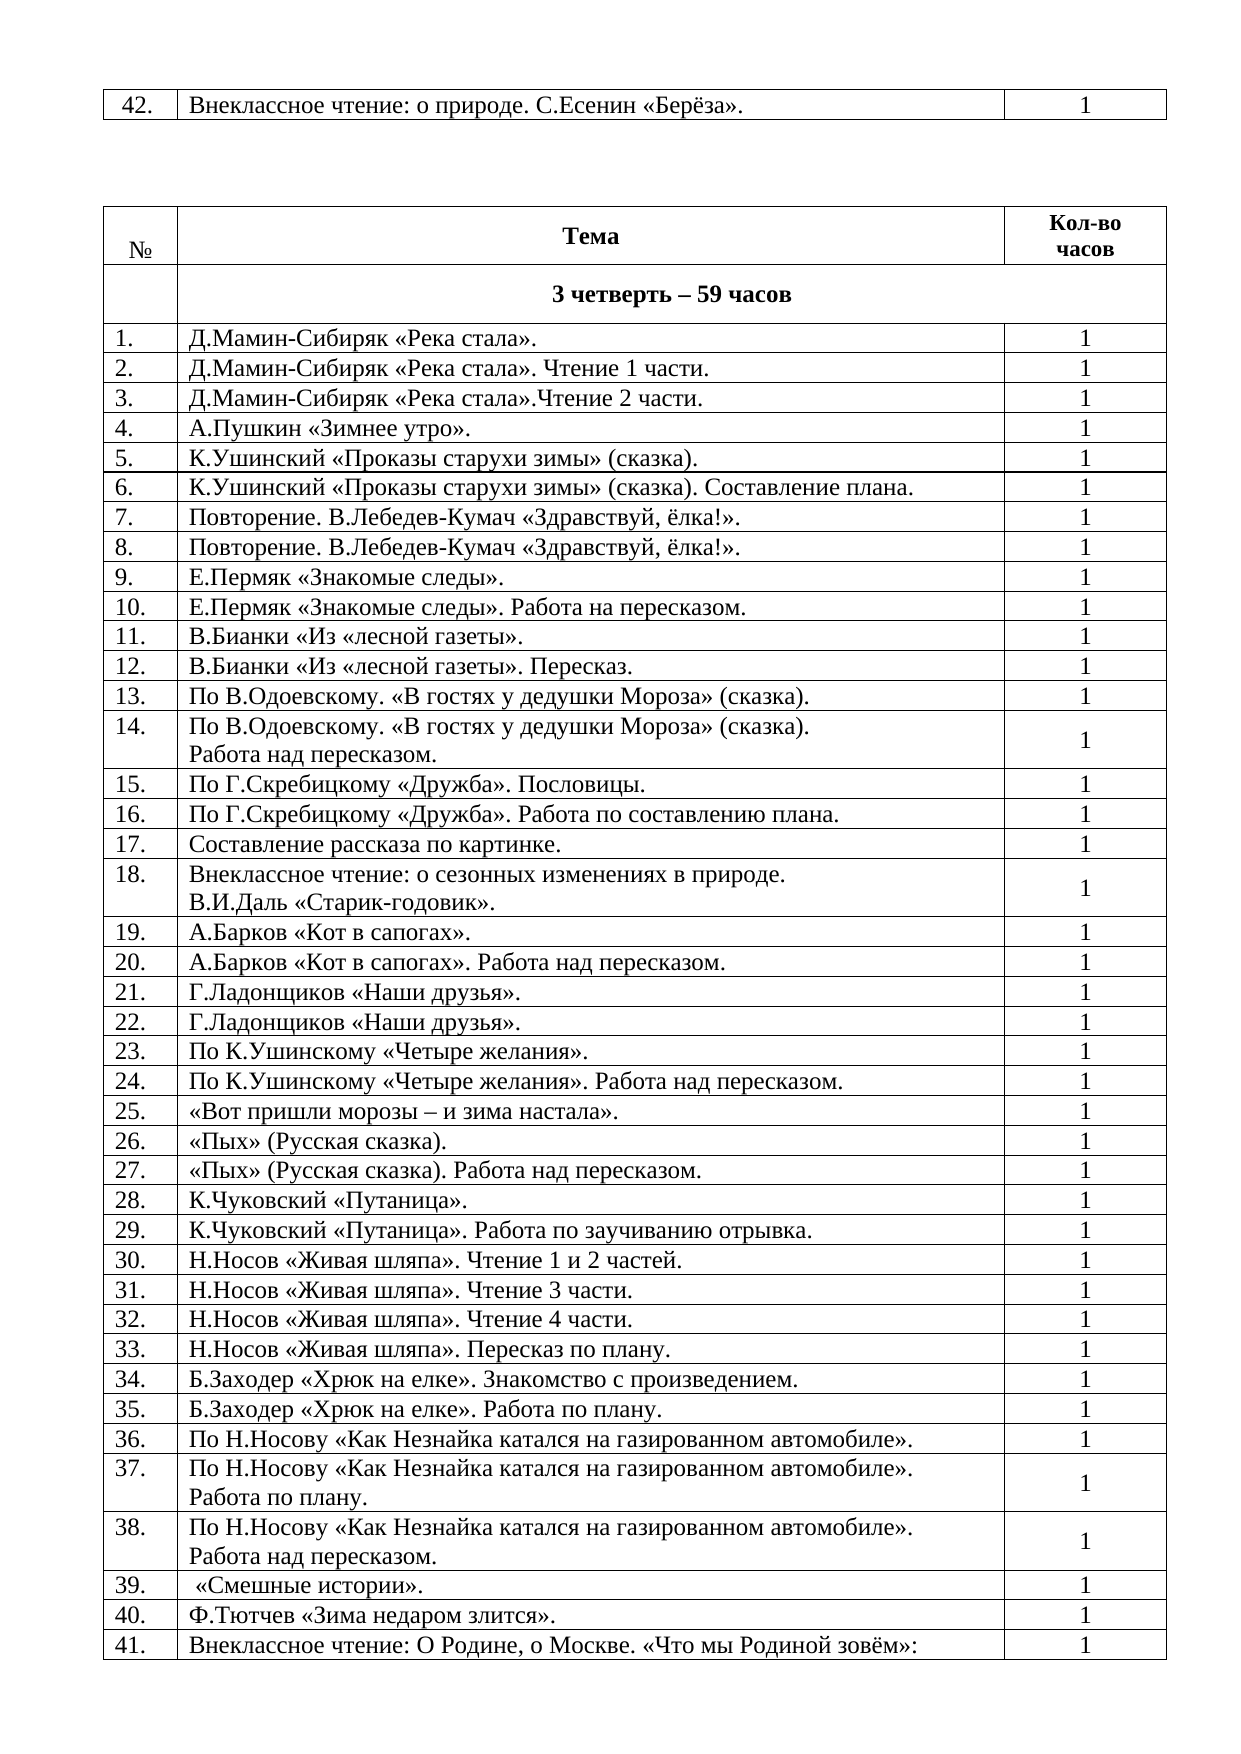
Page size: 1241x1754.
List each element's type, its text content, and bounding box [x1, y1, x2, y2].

table_cell [104, 443, 177, 471]
table_cell По Н.Носову «Как Незнайка катался на газированном автомобиле». [178, 1424, 1004, 1452]
table_cell 1 [1005, 1394, 1166, 1423]
table_cell [104, 977, 177, 1006]
table_cell 1 [1005, 532, 1166, 561]
table_cell [104, 1305, 177, 1333]
table_cell [104, 769, 177, 798]
table_cell [104, 1126, 177, 1154]
table_cell [104, 473, 177, 501]
table_cell Е.Пермяк «Знакомые следы». Работа на пересказом. [178, 592, 1004, 620]
table_header Тема [178, 207, 1004, 264]
table_cell Б.Заходер «Хрюк на елке». Работа по плану. [178, 1394, 1004, 1423]
table_cell 1 [1005, 443, 1166, 471]
table_cell [104, 1036, 177, 1065]
table_cell 1 [1005, 90, 1166, 118]
table_cell А.Барков «Кот в сапогах». [178, 917, 1004, 946]
table_cell «Вот пришли морозы – и зима настала». [178, 1096, 1004, 1125]
table_cell По К.Ушинскому «Четыре желания». [178, 1036, 1004, 1065]
table_cell 1 [1005, 1600, 1166, 1629]
table_cell 1 [1005, 1245, 1166, 1274]
table_cell 1 [1005, 799, 1166, 828]
table_cell [104, 1571, 177, 1599]
table_cell К.Ушинский «Проказы старухи зимы» (сказка). [178, 443, 1004, 471]
table_cell 1 [1005, 1512, 1166, 1569]
table_cell Г.Ладонщиков «Наши друзья». [178, 1007, 1004, 1035]
table_cell 1 [1005, 1424, 1166, 1452]
table_cell Н.Носов «Живая шляпа». Пересказ по плану. [178, 1334, 1004, 1363]
table_cell 1 [1005, 1066, 1166, 1095]
table_cell По В.Одоевскому. «В гостях у дедушки Мороза» (сказка). Работа над пересказом. [178, 711, 1004, 768]
table_cell [104, 1364, 177, 1393]
table_cell 1 [1005, 592, 1166, 620]
table_cell [104, 799, 177, 828]
table_cell 1 [1005, 621, 1166, 650]
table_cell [178, 1630, 1004, 1659]
table_cell А.Барков «Кот в сапогах». Работа над пересказом. [178, 947, 1004, 976]
table_cell По Г.Скребицкому «Дружба». Работа по составлению плана. [178, 799, 1004, 828]
table_cell 1 [1005, 711, 1166, 768]
table_cell Внеклассное чтение: о сезонных изменениях в природе. В.И.Даль «Старик-годовик». [178, 859, 1004, 916]
table_cell К.Чуковский «Путаница». [178, 1185, 1004, 1214]
table_cell К.Ушинский «Проказы старухи зимы» (сказка). Составление плана. [178, 473, 1004, 501]
table_cell [104, 413, 177, 442]
table_cell 1 [1005, 473, 1166, 501]
table_cell 1 [1005, 1630, 1166, 1659]
table_cell 1 [1005, 917, 1166, 946]
table_cell 1 [1005, 681, 1166, 710]
table_cell По Н.Носову «Как Незнайка катался на газированном автомобиле». Работа по плану. [178, 1454, 1004, 1511]
table_cell Н.Носов «Живая шляпа». Чтение 1 и 2 частей. [178, 1245, 1004, 1274]
table_cell 1 [1005, 859, 1166, 916]
table_cell 1 [1005, 1454, 1166, 1511]
table_cell 1 [1005, 1185, 1166, 1214]
table_cell Повторение. В.Лебедев-Кумач «Здравствуй, ёлка!». [178, 502, 1004, 531]
table_cell 1 [1005, 502, 1166, 531]
table_cell [104, 829, 177, 858]
table_cell [104, 1215, 177, 1244]
table_cell 1 [1005, 829, 1166, 858]
table_cell Ф.Тютчев «Зима недаром злится». [178, 1600, 1004, 1629]
table_cell 1 [1005, 769, 1166, 798]
table_cell Д.Мамин-Сибиряк «Река стала». Чтение 1 части. [178, 353, 1004, 382]
table_cell По Г.Скребицкому «Дружба». Пословицы. [178, 769, 1004, 798]
table_cell «Пых» (Русская сказка). [178, 1126, 1004, 1154]
table_cell Повторение. В.Лебедев-Кумач «Здравствуй, ёлка!». [178, 532, 1004, 561]
table_cell 1 [1005, 1215, 1166, 1244]
table_cell По Н.Носову «Как Незнайка катался на газированном автомобиле». Работа над пересказом. [178, 1512, 1004, 1569]
table_cell [104, 562, 177, 591]
table_cell [104, 1424, 177, 1452]
table_cell 1 [1005, 413, 1166, 442]
table_cell Е.Пермяк «Знакомые следы». [178, 562, 1004, 591]
table_cell 3 четверть – 59 часов [178, 265, 1166, 322]
table_cell [104, 859, 177, 916]
table_cell 1 [1005, 1096, 1166, 1125]
table_cell По К.Ушинскому «Четыре желания». Работа над пересказом. [178, 1066, 1004, 1095]
table_cell А.Пушкин «Зимнее утро». [178, 413, 1004, 442]
table_cell [104, 502, 177, 531]
table_cell 1 [1005, 1126, 1166, 1154]
table_cell 1 [1005, 1036, 1166, 1065]
table_cell [104, 265, 177, 322]
table_cell «Пых» (Русская сказка). Работа над пересказом. [178, 1156, 1004, 1184]
table_header № [104, 207, 177, 264]
table_cell [104, 532, 177, 561]
table_cell [104, 324, 177, 352]
table_cell [104, 1185, 177, 1214]
table_cell 1 [1005, 947, 1166, 976]
table_cell 1 [1005, 1156, 1166, 1184]
table_cell В.Бианки «Из «лесной газеты». Пересказ. [178, 651, 1004, 680]
table_cell Д.Мамин-Сибиряк «Река стала». [178, 324, 1004, 352]
table_cell [104, 1394, 177, 1423]
table_cell [104, 711, 177, 768]
table_cell [104, 1245, 177, 1274]
table_cell [104, 592, 177, 620]
table_cell 1 [1005, 1334, 1166, 1363]
table_cell В.Бианки «Из «лесной газеты». [178, 621, 1004, 650]
table_cell [104, 681, 177, 710]
table_cell [104, 1334, 177, 1363]
table_header Кол-во часов [1005, 207, 1166, 264]
table_cell [104, 1630, 177, 1659]
table_cell По В.Одоевскому. «В гостях у дедушки Мороза» (сказка). [178, 681, 1004, 710]
table_cell Г.Ладонщиков «Наши друзья». [178, 977, 1004, 1006]
table_cell К.Чуковский «Путаница». Работа по заучиванию отрывка. [178, 1215, 1004, 1244]
table_cell [104, 1275, 177, 1303]
table_cell Д.Мамин-Сибиряк «Река стала».Чтение 2 части. [178, 383, 1004, 412]
table_cell [104, 1512, 177, 1569]
table_cell 1 [1005, 977, 1166, 1006]
table_cell [104, 651, 177, 680]
table_cell Внеклассное чтение: о природе. С.Есенин «Берёза». [178, 90, 1004, 118]
table_cell 1 [1005, 562, 1166, 591]
table_cell 1 [1005, 353, 1166, 382]
table_cell Н.Носов «Живая шляпа». Чтение 4 части. [178, 1305, 1004, 1333]
table_cell [104, 1096, 177, 1125]
table_cell 1 [1005, 1364, 1166, 1393]
table_cell [104, 1007, 177, 1035]
table_cell 1 [1005, 1571, 1166, 1599]
table_cell [104, 1600, 177, 1629]
table_cell [104, 917, 177, 946]
table_cell 1 [1005, 1007, 1166, 1035]
table_cell [104, 1066, 177, 1095]
table_cell 1 [1005, 651, 1166, 680]
table_cell [104, 621, 177, 650]
table_cell Составление рассказа по картинке. [178, 829, 1004, 858]
table_cell 1 [1005, 1275, 1166, 1303]
table_cell «Смешные истории». [178, 1571, 1004, 1599]
table_cell 1 [1005, 1305, 1166, 1333]
table_cell [104, 353, 177, 382]
table_cell [104, 1156, 177, 1184]
table_cell Н.Носов «Живая шляпа». Чтение 3 части. [178, 1275, 1004, 1303]
table_cell [104, 947, 177, 976]
table_cell [104, 1454, 177, 1511]
table_cell [104, 90, 177, 118]
table_cell [104, 383, 177, 412]
table_cell 1 [1005, 383, 1166, 412]
table_cell 1 [1005, 324, 1166, 352]
table_cell Б.Заходер «Хрюк на елке». Знакомство с произведением. [178, 1364, 1004, 1393]
